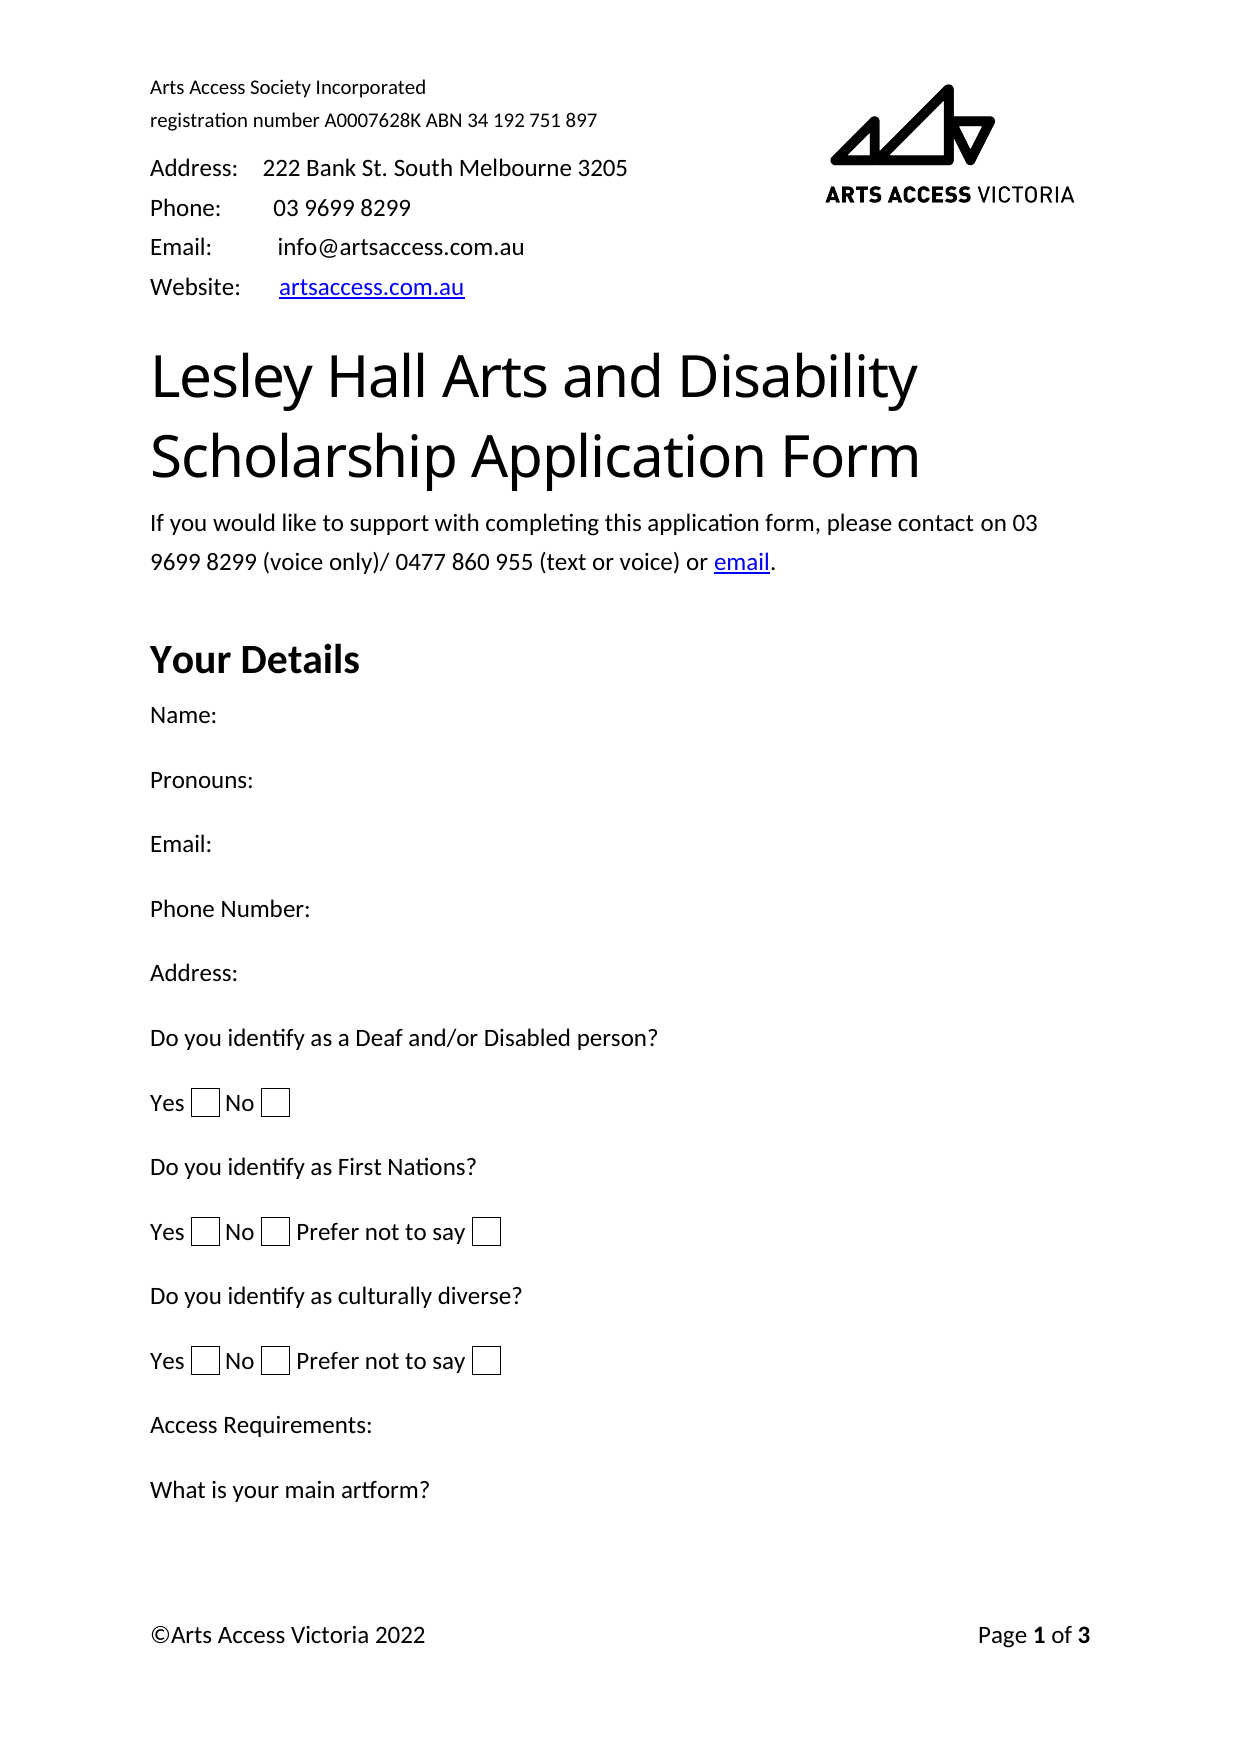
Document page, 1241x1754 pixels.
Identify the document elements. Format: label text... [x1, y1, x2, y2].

text What is your main artform? [150, 1474, 1090, 1505]
text Do you identify as culturally diverse? [150, 1280, 1090, 1311]
picture [803, 74, 1091, 223]
text Phone Number: [150, 893, 1090, 923]
text Do you identify as a Deaf and/or Disabled person? [150, 1022, 1090, 1053]
text Name: [150, 699, 1090, 730]
text Yes No Prefer not to say [150, 1345, 1090, 1376]
text Access Requirements: [150, 1409, 1090, 1440]
text Do you identify as First Nations? [150, 1151, 1090, 1182]
title Lesley Hall Arts and Disability Scholarship Application Form [150, 335, 1090, 494]
text Yes No [150, 1087, 1090, 1117]
text Address: [150, 957, 1090, 988]
text Yes No Prefer not to say [150, 1216, 1090, 1246]
text If you would like to support with completing this application form, please contact on 03 9699 8299 (voice only)/ 0477 860 955 (text or voice) or email. [150, 507, 1090, 577]
subtitle Your Details [150, 633, 1090, 683]
text Pronouns: [150, 764, 1090, 794]
text Email: [150, 828, 1090, 859]
